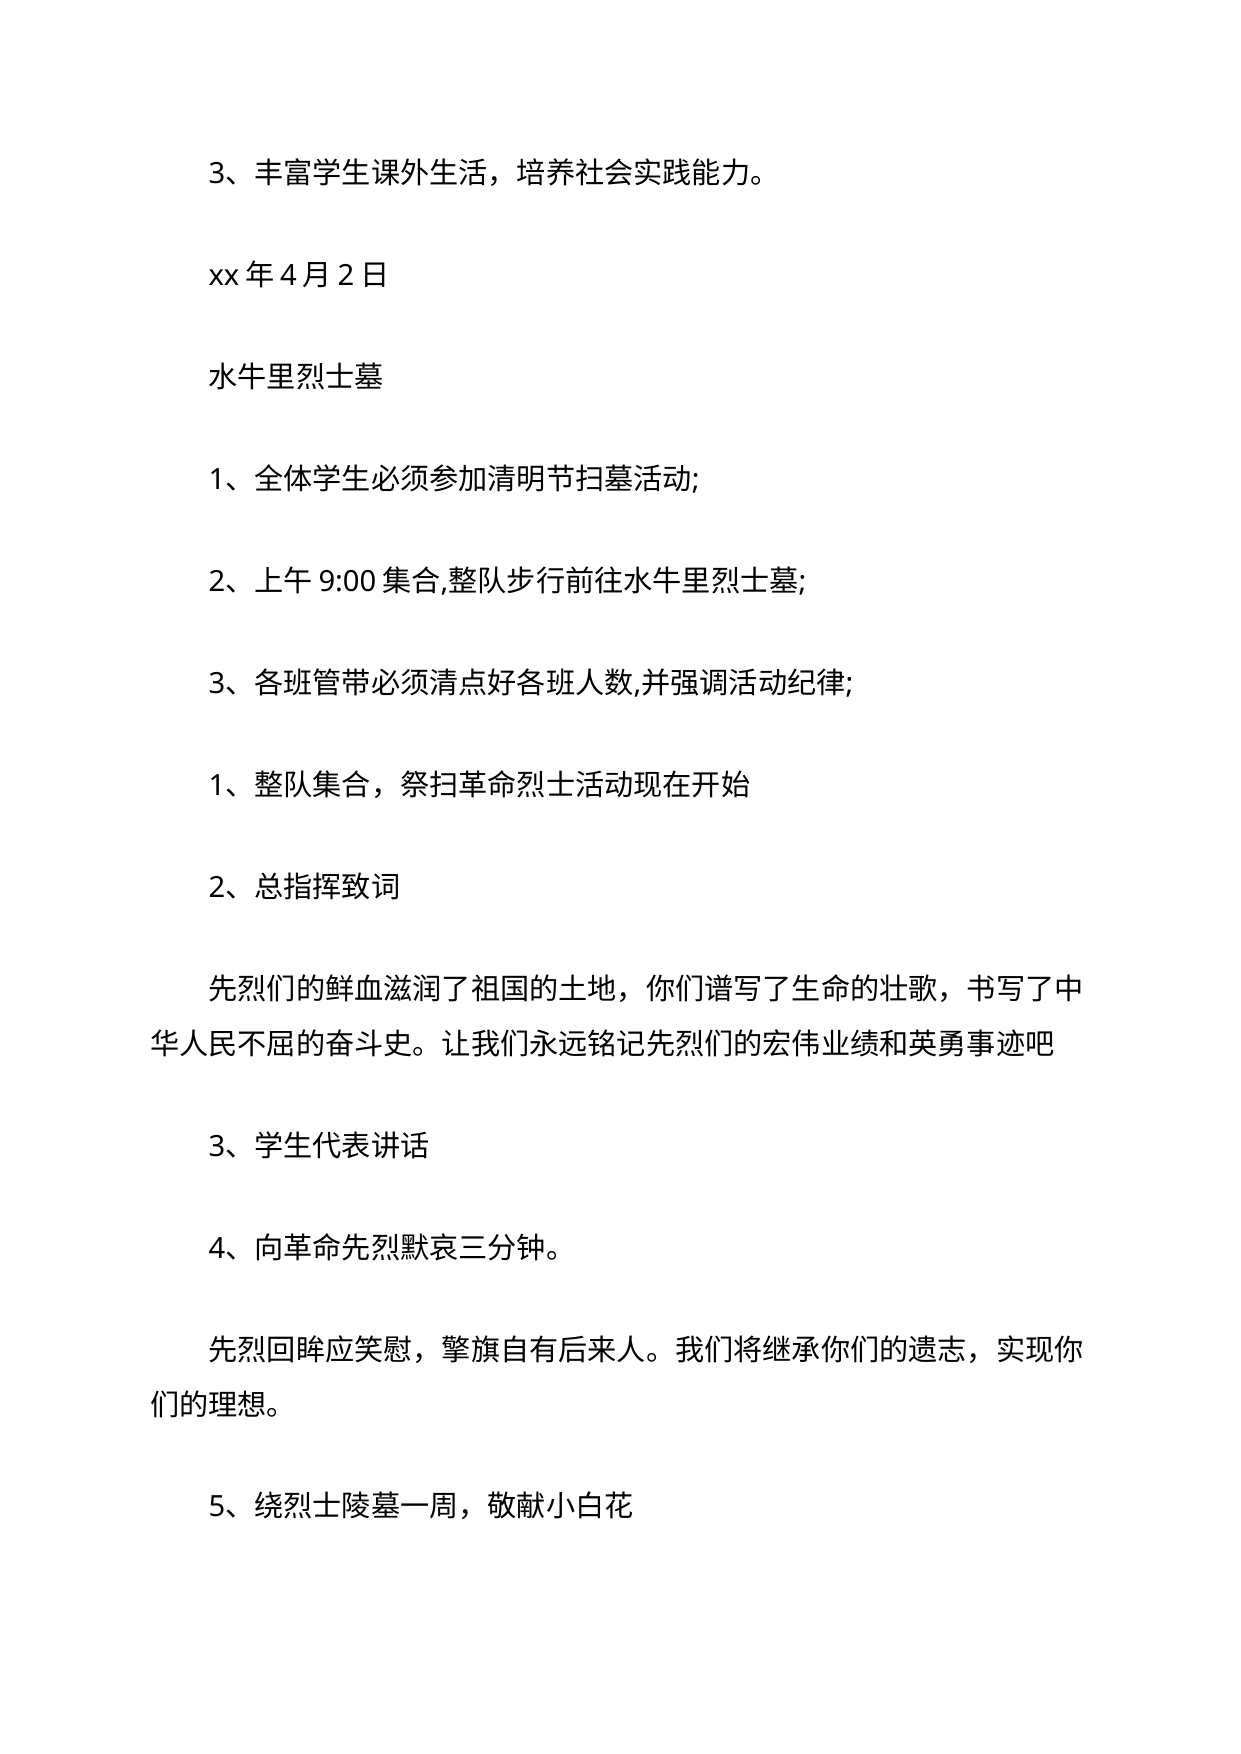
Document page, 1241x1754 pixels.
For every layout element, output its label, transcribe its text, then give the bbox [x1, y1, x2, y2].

text 2、上午9:00集合,整队步行前往水牛里烈士墓; [150, 558, 1090, 600]
text 2、总指挥致词 [150, 864, 1090, 906]
text 水牛里烈士墓 [150, 354, 1090, 396]
text xx年4月2日 [150, 252, 1090, 294]
text 先烈们的鲜血滋润了祖国的土地，你们谱写了生命的壮歌，书写了中华人民不屈的奋斗史。让我们永远铭记先烈们的宏伟业绩和英勇事迹吧 [150, 966, 1090, 1063]
text 5、绕烈士陵墓一周，敬献小白花 [150, 1483, 1090, 1525]
text 4、向革命先烈默哀三分钟。 [150, 1224, 1090, 1267]
text 3、丰富学生课外生活，培养社会实践能力。 [150, 150, 1090, 192]
text 先烈回眸应笑慰，擎旗自有后来人。我们将继承你们的遗志，实现你们的理想。 [150, 1326, 1090, 1423]
text 3、各班管带必须清点好各班人数,并强调活动纪律; [150, 660, 1090, 702]
text 1、整队集合，祭扫革命烈士活动现在开始 [150, 762, 1090, 804]
text 1、全体学生必须参加清明节扫墓活动; [150, 456, 1090, 498]
text 3、学生代表讲话 [150, 1122, 1090, 1165]
